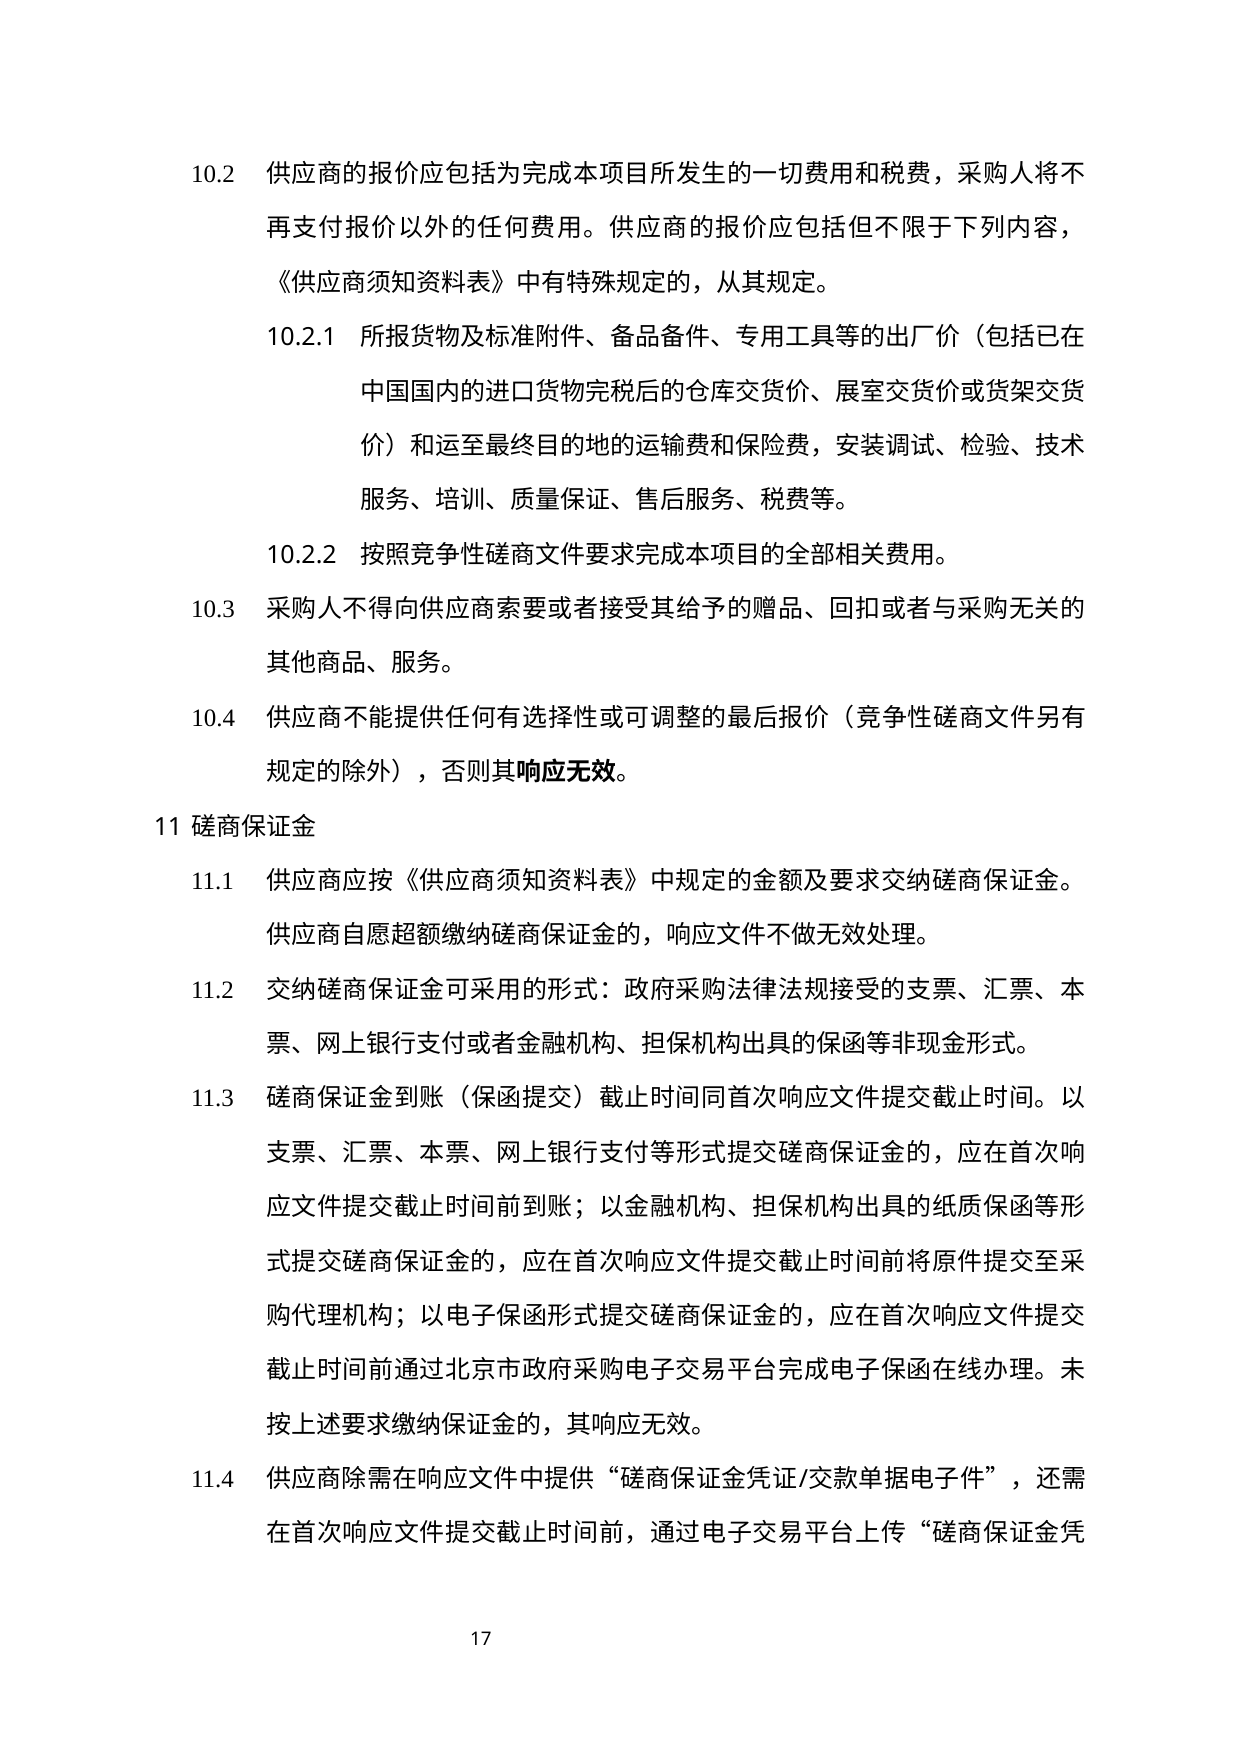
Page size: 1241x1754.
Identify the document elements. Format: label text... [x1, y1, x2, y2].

list 采购人不得向供应商索要或者接受其给予的赠品、回扣或者与采购无关的其他商品、服务。 [191, 588, 1087, 679]
list 按照竞争性磋商文件要求完成本项目的全部相关费用。 [266, 534, 1087, 570]
list 磋商保证金到账（保函提交）截止时间同首次响应文件提交截止时间。以支票、汇票、本票、网上银行支付等形式提交磋商保证金的，应在首次响应文件提交截止时间前到账；以金融机构、担保机构出具的纸质保函等形式提交磋商保证金的，应在首次响应文件提交截止时间前将原件提交至采购代理机构；以电子保函形式提交磋商保证金的，应在首次响应文件提交截止时间前通过北京市政府采购电子交易平台完成电子保函在线办理。未按上述要求缴纳保证金的，其响应无效。 [191, 1078, 1087, 1440]
list 供应商应按《供应商须知资料表》中规定的金额及要求交纳磋商保证金。供应商自愿超额缴纳磋商保证金的，响应文件不做无效处理。 [191, 860, 1087, 951]
list 供应商的报价应包括为完成本项目所发生的一切费用和税费，采购人将不再支付报价以外的任何费用。供应商的报价应包括但不限于下列内容，《供应商须知资料表》中有特殊规定的，从其规定。 [191, 153, 1087, 298]
list 所报货物及标准附件、备品备件、专用工具等的出厂价（包括已在中国国内的进口货物完税后的仓库交货价、展室交货价或货架交货价）和运至最终目的地的运输费和保险费，安装调试、检验、技术服务、培训、质量保证、售后服务、税费等。 [266, 317, 1087, 516]
list 磋商保证金 [153, 806, 1087, 842]
list 供应商不能提供任何有选择性或可调整的最后报价（竞争性磋商文件另有规定的除外），否则其响应无效。 [191, 697, 1087, 788]
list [191, 1458, 1087, 1549]
list 交纳磋商保证金可采用的形式：政府采购法律法规接受的支票、汇票、本票、网上银行支付或者金融机构、担保机构出具的保函等非现金形式。 [191, 969, 1087, 1060]
